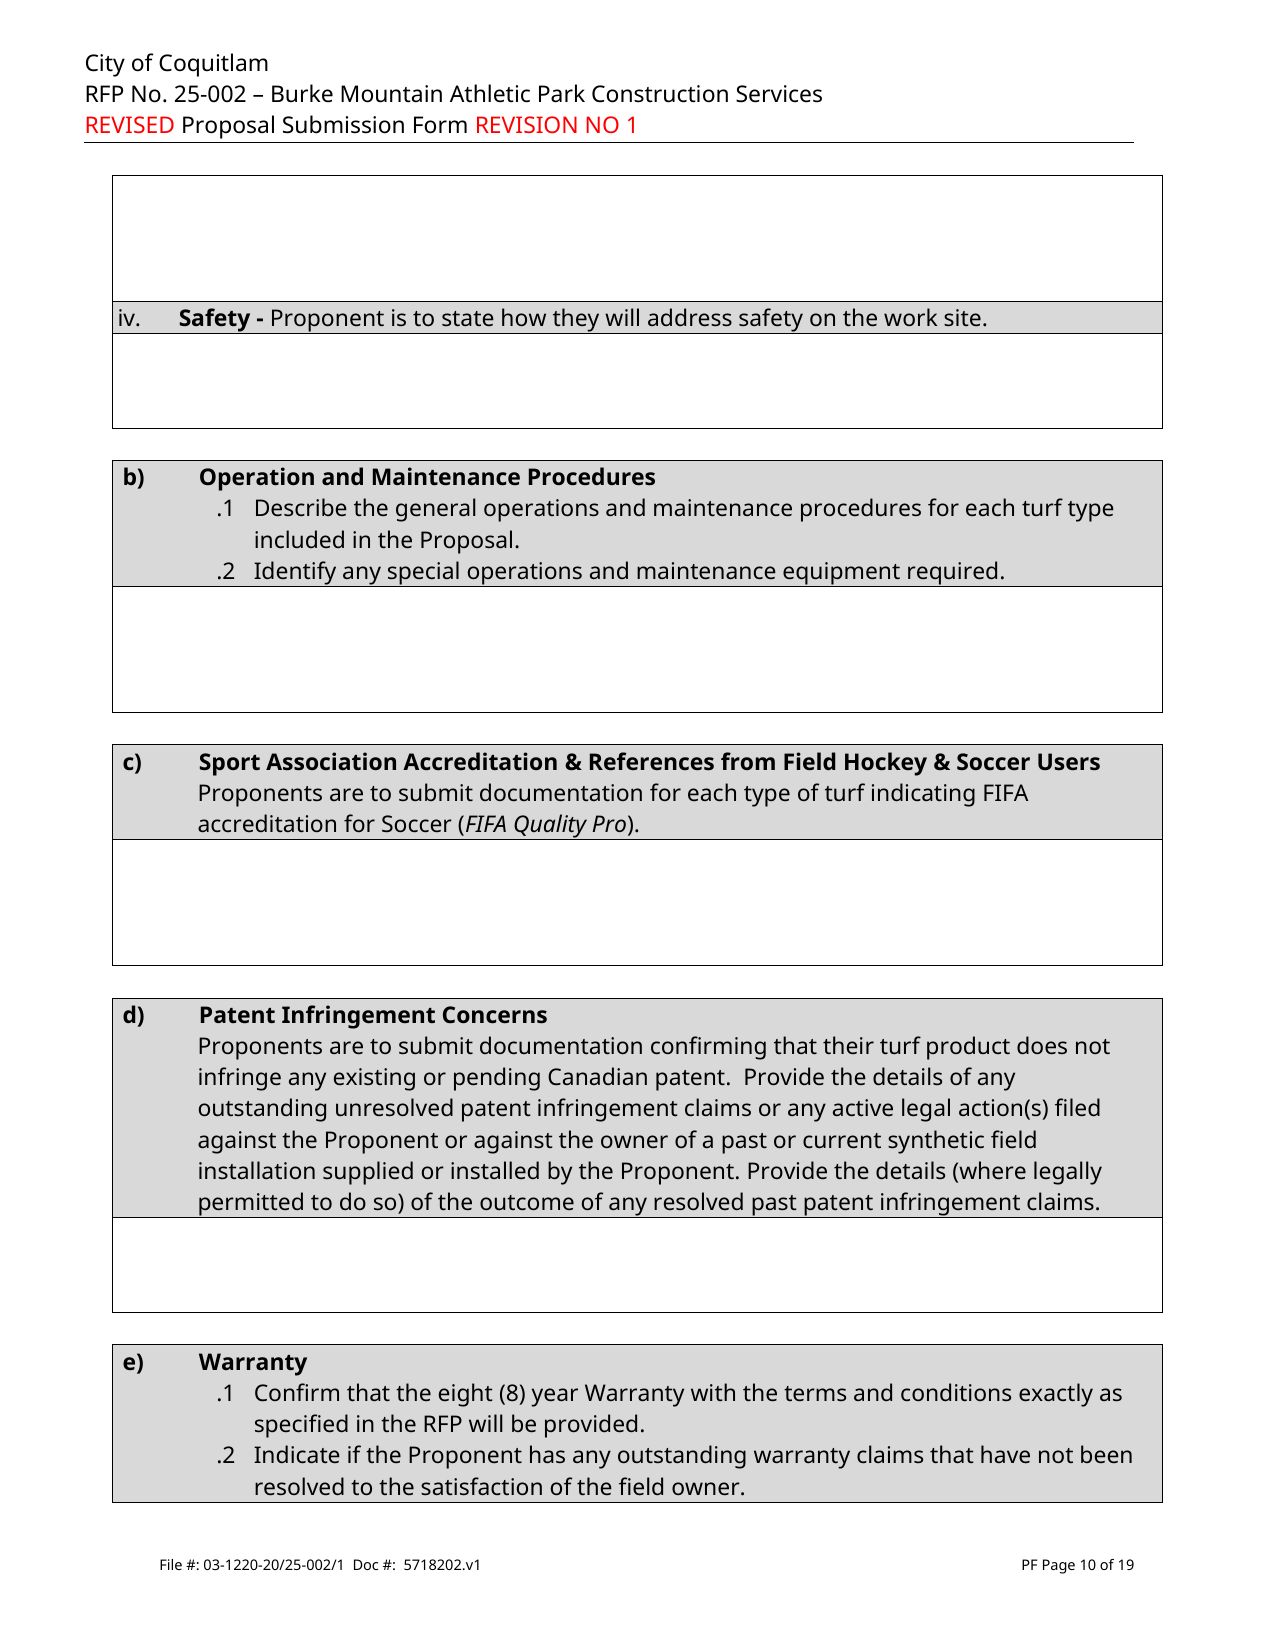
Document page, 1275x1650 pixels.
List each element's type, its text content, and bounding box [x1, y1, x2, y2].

table_header Sport Association Accreditation & References from Field Hockey & Soccer Users Proponents are to submit documentation for each type of turf indicating FIFA accreditation for Soccer (FIFA Quality Pro). [113, 745, 1162, 839]
table_cell [113, 334, 1162, 428]
table_cell Safety - Proponent is to state how they will address safety on the work site. [113, 302, 1162, 333]
table_header Operation and Maintenance Procedures Describe the general operations and maintenance procedures for each turf type included in the Proposal. Identify any special operations and maintenance equipment required. [113, 461, 1162, 586]
table_header Patent Infringement Concerns Proponents are to submit documentation confirming that their turf product does not infringe any existing or pending Canadian patent. Provide the details of any outstanding unresolved patent infringement claims or any active legal action(s) filed against the Proponent or against the owner of a past or current synthetic field installation supplied or installed by the Proponent. Provide the details (where legally permitted to do so) of the outcome of any resolved past patent infringement claims. [113, 999, 1162, 1217]
table_cell [113, 840, 1162, 965]
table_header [113, 1345, 1162, 1502]
table_cell [113, 176, 1162, 301]
table_cell [113, 587, 1162, 712]
table_cell [113, 1218, 1162, 1312]
